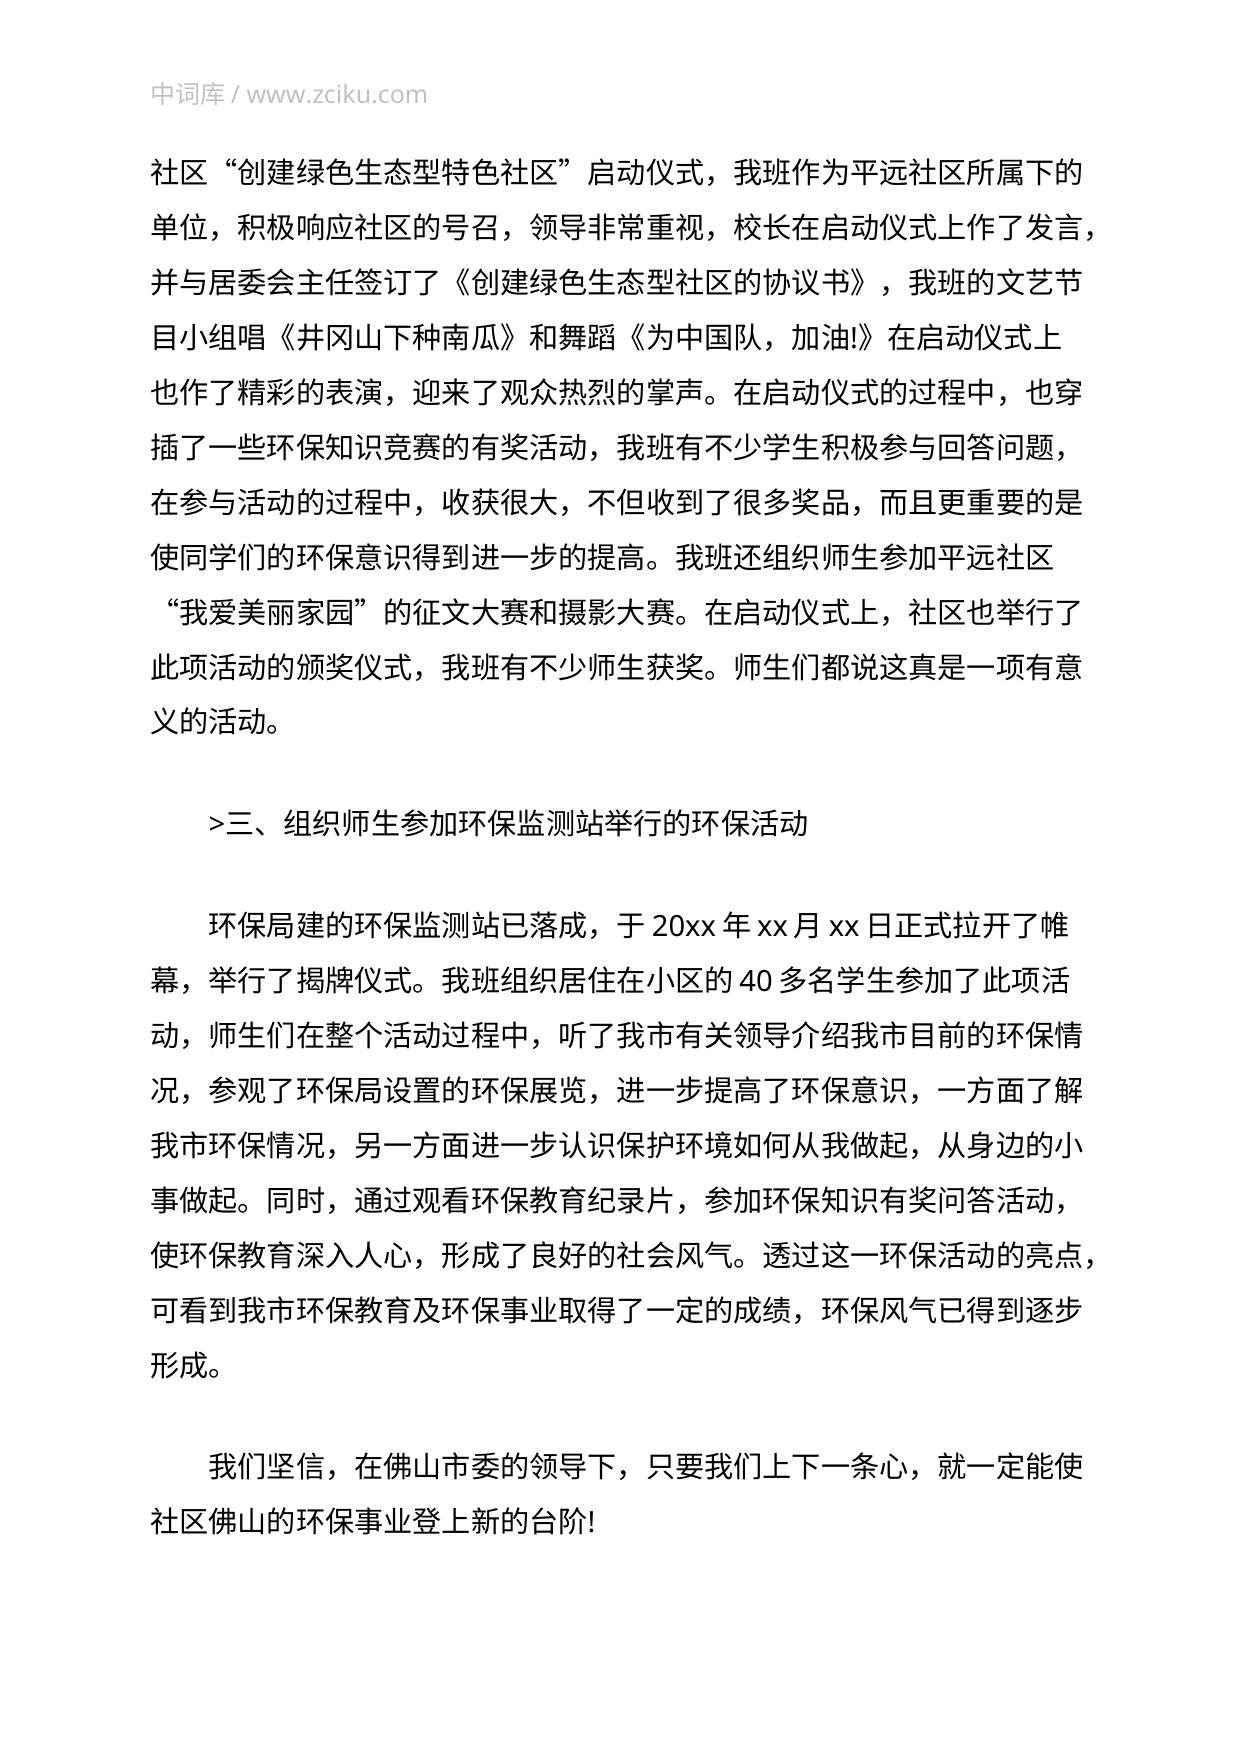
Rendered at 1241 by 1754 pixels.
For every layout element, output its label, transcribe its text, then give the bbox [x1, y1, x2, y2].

text 环保局建的环保监测站已落成，于20xx年xx月xx日正式拉开了帷幕，举行了揭牌仪式。我班组织居住在小区的40多名学生参加了此项活动，师生们在整个活动过程中，听了我市有关领导介绍我市目前的环保情况，参观了环保局设置的环保展览，进一步提高了环保意识，一方面了解我市环保情况，另一方面进一步认识保护环境如何从我做起，从身边的小事做起。同时，通过观看环保教育纪录片，参加环保知识有奖问答活动，使环保教育深入人心，形成了良好的社会风气。透过这一环保活动的亮点，可看到我市环保教育及环保事业取得了一定的成绩，环保风气已得到逐步形成。 [150, 903, 1090, 1384]
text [150, 150, 1090, 741]
text 我们坚信，在佛山市委的领导下，只要我们上下一条心，就一定能使社区佛山的环保事业登上新的台阶! [150, 1444, 1090, 1541]
text >三、组织师生参加环保监测站举行的环保活动 [150, 801, 1090, 843]
